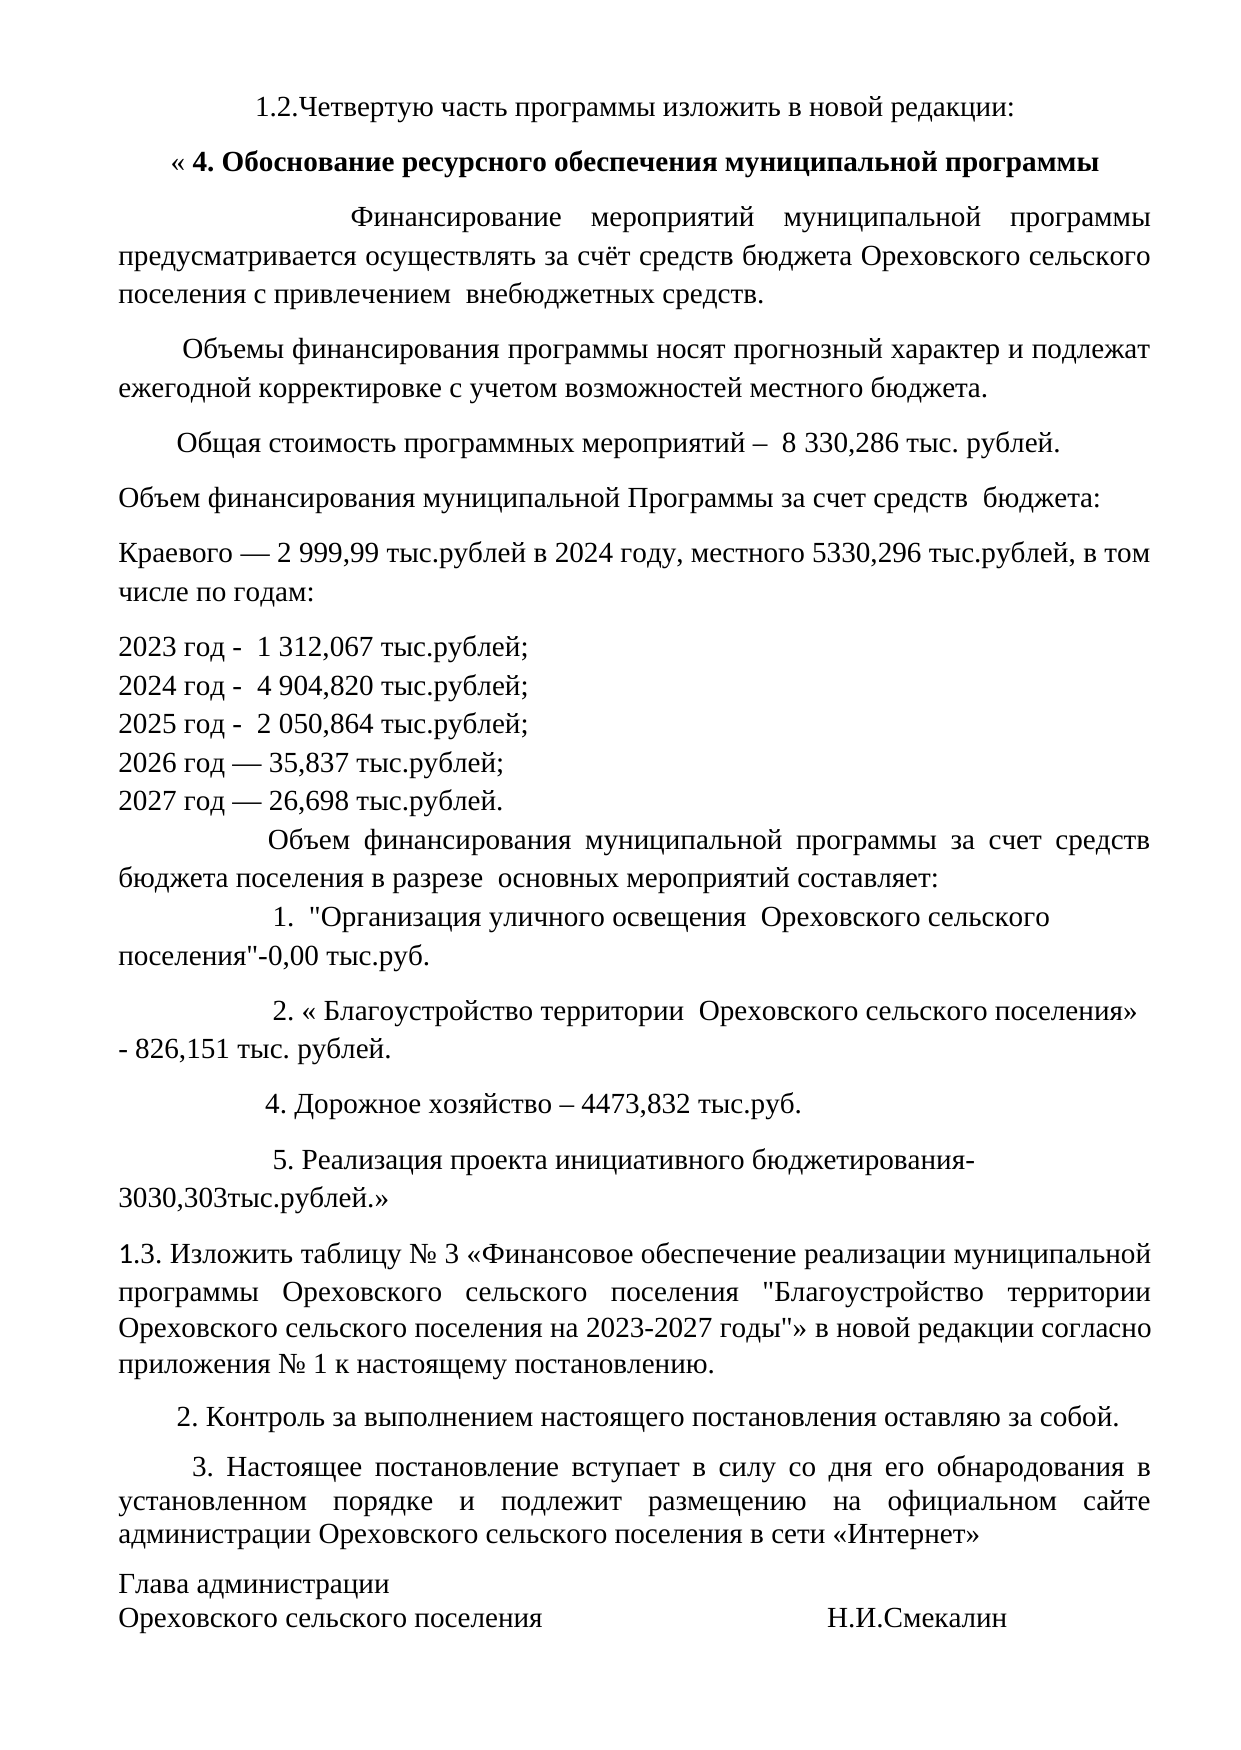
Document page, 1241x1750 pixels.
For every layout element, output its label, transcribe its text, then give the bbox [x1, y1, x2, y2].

text 1.3. Изложить таблицу № 3 «Финансовое обеспечение реализации муниципальной программы Ореховского сельского поселения "Благоустройство территории Ореховского сельского поселения на 2023-2027 годы"» в новой редакции согласно приложения № 1 к настоящему постановлению. [118, 1236, 1152, 1379]
text « 4. Обоснование ресурсного обеспечения муниципальной программы [118, 144, 1152, 177]
text 2. « Благоустройство территории Ореховского сельского поселения» - 826,151 тыс. рублей. [118, 993, 1152, 1065]
text Объем финансирования муниципальной программы за счет средств бюджета поселения в разрезе основных мероприятий составляет: [118, 822, 1152, 894]
text Общая стоимость программных мероприятий – 8 330,286 тыс. рублей. [118, 425, 1152, 459]
text 2026 год — 35,837 тыс.рублей; [118, 745, 1152, 778]
text 2027 год — 26,698 тыс.рублей. [118, 783, 1152, 817]
text Ореховского сельского поселения Н.И.Смекалин [118, 1600, 1152, 1633]
text Объемы финансирования программы носят прогнозный характер и подлежат ежегодной корректировке с учетом возможностей местного бюджета. [118, 331, 1152, 403]
text 2025 год - 2 050,864 тыс.рублей; [118, 706, 1152, 740]
text Глава администрации [118, 1566, 1152, 1600]
text Краевого — 2 999,99 тыс.рублей в 2024 году, местного 5330,296 тыс.рублей, в том числе по годам: [118, 536, 1152, 608]
text 2023 год - 1 312,067 тыс.рублей; [118, 629, 1152, 663]
text 3. Настоящее постановление вступает в силу со дня его обнародования в установленном порядке и подлежит размещению на официальном сайте администрации Ореховского сельского поселения в сети «Интернет» [118, 1449, 1152, 1550]
text Финансирование мероприятий муниципальной программы предусматривается осуществлять за счёт средств бюджета Ореховского сельского поселения с привлечением внебюджетных средств. [118, 199, 1152, 310]
text Объем финансирования муниципальной Программы за счет средств бюджета: [118, 480, 1152, 514]
text 4. Дорожное хозяйство – 4473,832 тыс.руб. [118, 1087, 1152, 1120]
text 5. Реализация проекта инициативного бюджетирования- 3030,303тыс.рублей.» [118, 1142, 1152, 1214]
text 2. Контроль за выполнением настоящего постановления оставляю за собой. [118, 1399, 1152, 1432]
text 1.2.Четвертую часть программы изложить в новой редакции: [118, 89, 1152, 122]
text 2024 год - 4 904,820 тыс.рублей; [118, 668, 1152, 701]
text 1. "Организация уличного освещения Ореховского сельского поселения"-0,00 тыс.руб. [118, 899, 1152, 971]
